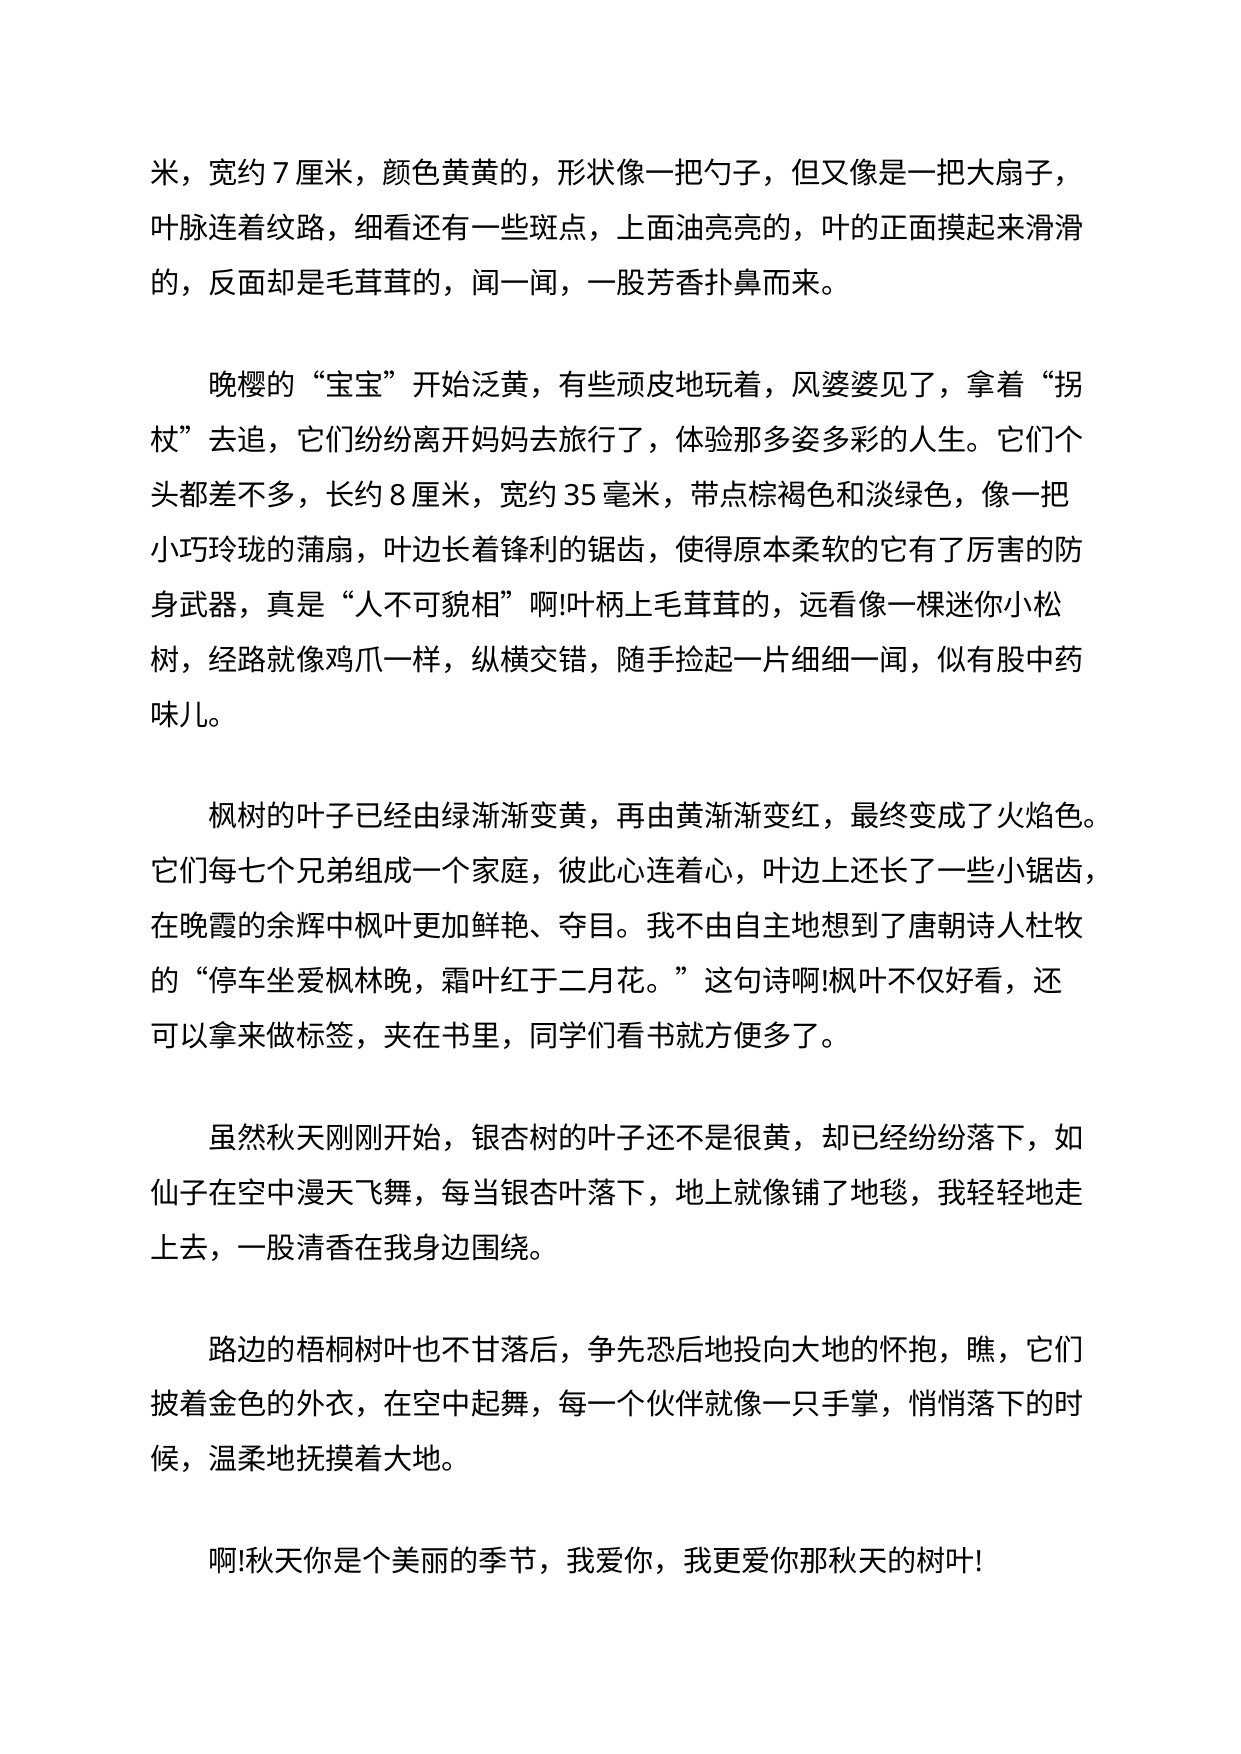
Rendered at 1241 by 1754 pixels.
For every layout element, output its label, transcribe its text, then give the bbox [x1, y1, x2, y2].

text 啊!秋天你是个美丽的季节，我爱你，我更爱你那秋天的树叶! [150, 1538, 1090, 1580]
text 晚樱的“宝宝”开始泛黄，有些顽皮地玩着，风婆婆见了，拿着“拐杖”去追，它们纷纷离开妈妈去旅行了，体验那多姿多彩的人生。它们个头都差不多，长约8厘米，宽约35毫米，带点棕褐色和淡绿色，像一把小巧玲珑的蒲扇，叶边长着锋利的锯齿，使得原本柔软的它有了厉害的防身武器，真是“人不可貌相”啊!叶柄上毛茸茸的，远看像一棵迷你小松树，经路就像鸡爪一样，纵横交错，随手捡起一片细细一闻，似有股中药味儿。 [150, 362, 1090, 733]
text 枫树的叶子已经由绿渐渐变黄，再由黄渐渐变红，最终变成了火焰色。它们每七个兄弟组成一个家庭，彼此心连着心，叶边上还长了一些小锯齿，在晚霞的余辉中枫叶更加鲜艳、夺目。我不由自主地想到了唐朝诗人杜牧的“停车坐爱枫林晚，霜叶红于二月花。”这句诗啊!枫叶不仅好看，还可以拿来做标签，夹在书里，同学们看书就方便多了。 [150, 793, 1090, 1055]
text 路边的梧桐树叶也不甘落后，争先恐后地投向大地的怀抱，瞧，它们披着金色的外衣，在空中起舞，每一个伙伴就像一只手掌，悄悄落下的时候，温柔地抚摸着大地。 [150, 1326, 1090, 1478]
text 虽然秋天刚刚开始，银杏树的叶子还不是很黄，却已经纷纷落下，如仙子在空中漫天飞舞，每当银杏叶落下，地上就像铺了地毯，我轻轻地走上去，一股清香在我身边围绕。 [150, 1114, 1090, 1267]
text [150, 150, 1090, 302]
